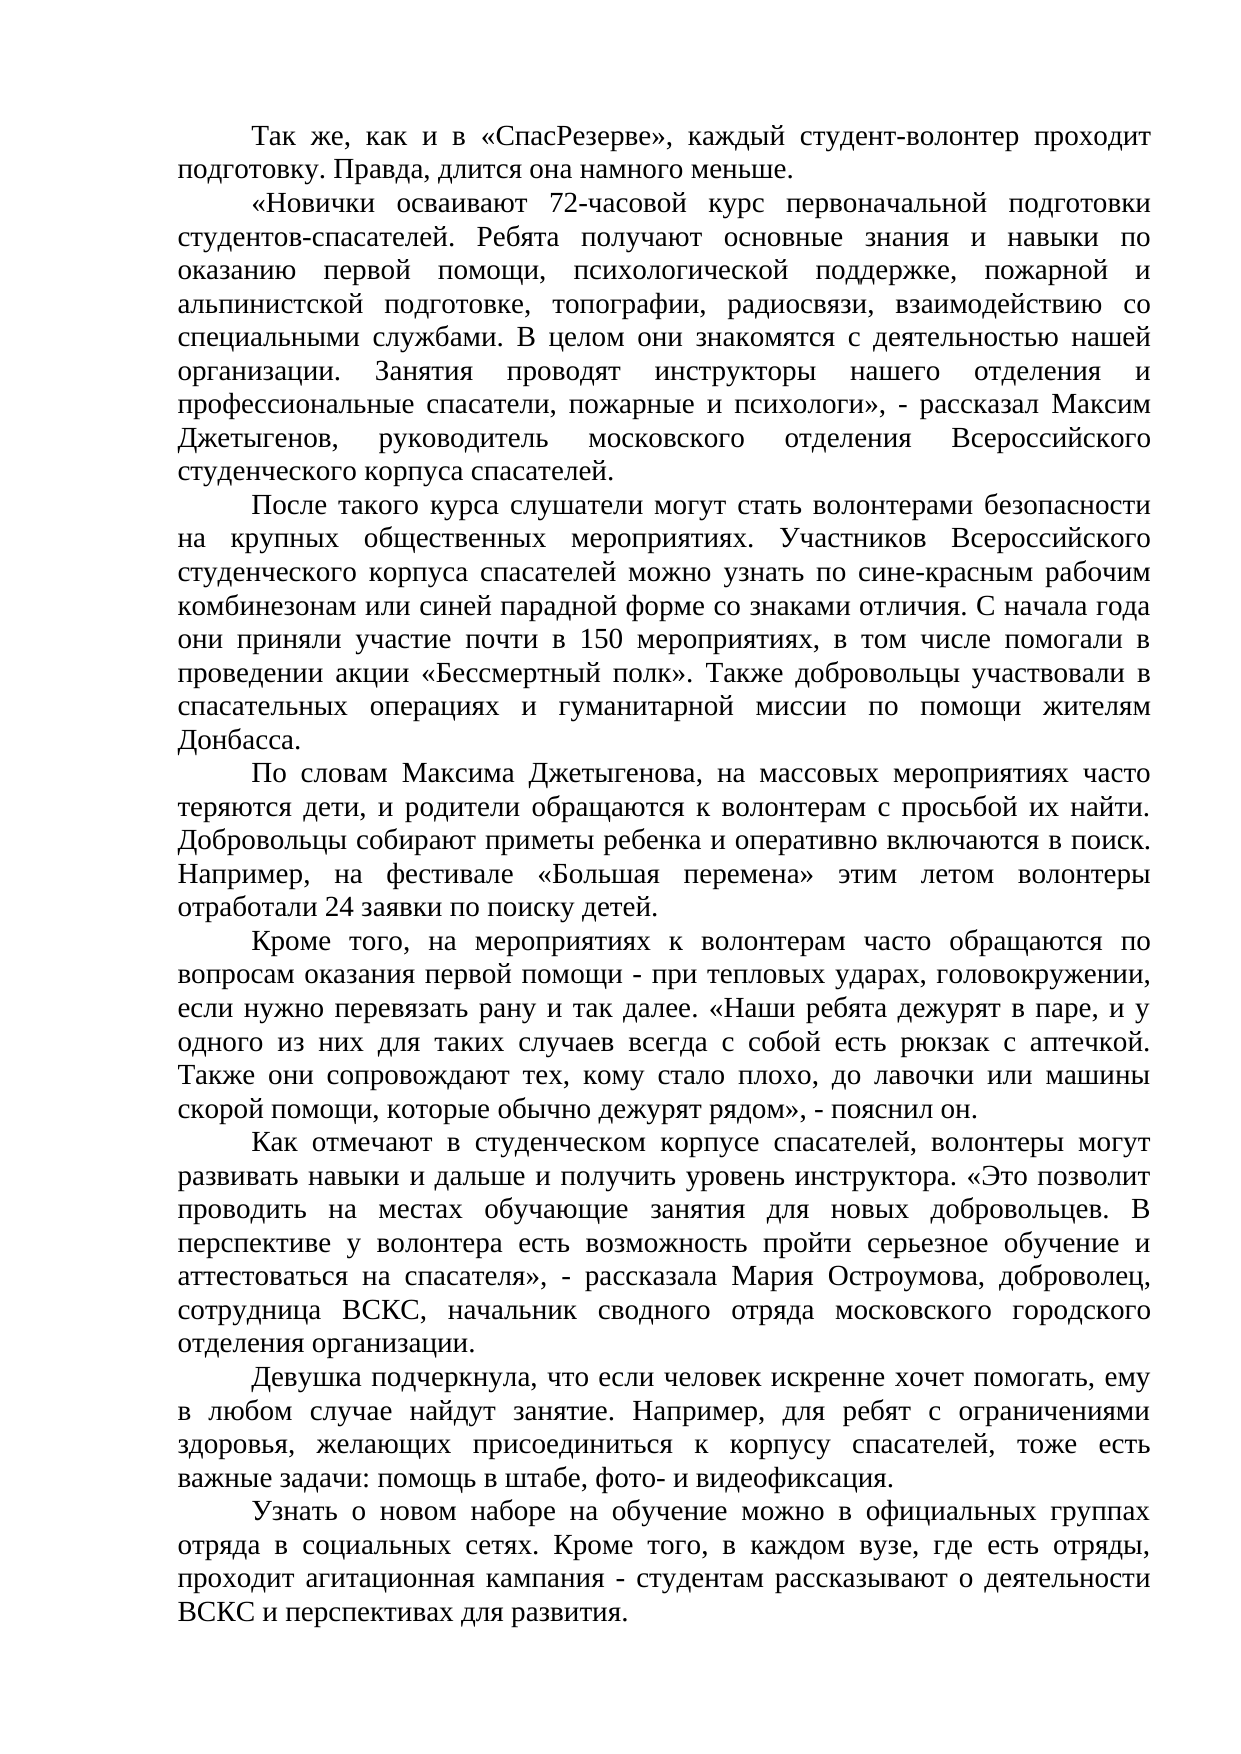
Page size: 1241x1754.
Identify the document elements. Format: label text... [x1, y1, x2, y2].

text После такого курса слушатели могут стать волонтерами безопасности на крупных общественных мероприятиях. Участников Всероссийского студенческого корпуса спасателей можно узнать по сине-красным рабочим комбинезонам или синей парадной форме со знаками отличия. С начала года они приняли участие почти в 150 мероприятиях, в том числе помогали в проведении акции «Бессмертный полк». Также добровольцы участвовали в спасательных операциях и гуманитарной миссии по помощи жителям Донбасса. [177, 487, 1152, 755]
text Как отмечают в студенческом корпусе спасателей, волонтеры могут развивать навыки и дальше и получить уровень инструктора. «Это позволит проводить на местах обучающие занятия для новых добровольцев. В перспективе у волонтера есть возможность пройти серьезное обучение и аттестоваться на спасателя», - рассказала Мария Остроумова, доброволец, сотрудница ВСКС, начальник сводного отряда московского городского отделения организации. [177, 1124, 1152, 1359]
text По словам Максима Джетыгенова, на массовых мероприятиях часто теряются дети, и родители обращаются к волонтерам с просьбой их найти. Добровольцы собирают приметы ребенка и оперативно включаются в поиск. Например, на фестивале «Большая перемена» этим летом волонтеры отработали 24 заявки по поиску детей. [177, 755, 1152, 923]
text Девушка подчеркнула, что если человек искренне хочет помогать, ему в любом случае найдут занятие. Например, для ребят с ограничениями здоровья, желающих присоединиться к корпусу спасателей, тоже есть важные задачи: помощь в штабе, фото- и видеофиксация. [177, 1359, 1152, 1493]
text «Новички осваивают 72-часовой курс первоначальной подготовки студентов-спасателей. Ребята получают основные знания и навыки по оказанию первой помощи, психологической поддержке, пожарной и альпинистской подготовке, топографии, радиосвязи, взаимодействию со специальными службами. В целом они знакомятся с деятельностью нашей организации. Занятия проводят инструкторы нашего отделения и профессиональные спасатели, пожарные и психологи», - рассказал Максим Джетыгенов, руководитель московского отделения Всероссийского студенческого корпуса спасателей. [177, 185, 1152, 487]
text Так же, как и в «СпасРезерве», каждый студент-волонтер проходит подготовку. Правда, длится она намного меньше. [177, 118, 1152, 185]
text Кроме того, на мероприятиях к волонтерам часто обращаются по вопросам оказания первой помощи - при тепловых ударах, головокружении, если нужно перевязать рану и так далее. «Наши ребята дежурят в паре, и у одного из них для таких случаев всегда с собой есть рюкзак с аптечкой. Также они сопровождают тех, кому стало плохо, до лавочки или машины скорой помощи, которые обычно дежурят рядом», - пояснил он. [177, 923, 1152, 1124]
text Узнать о новом наборе на обучение можно в официальных группах отряда в социальных сетях. Кроме того, в каждом вузе, где есть отряды, проходит агитационная кампания - студентам рассказывают о деятельности ВСКС и перспективах для развития. [177, 1493, 1152, 1627]
